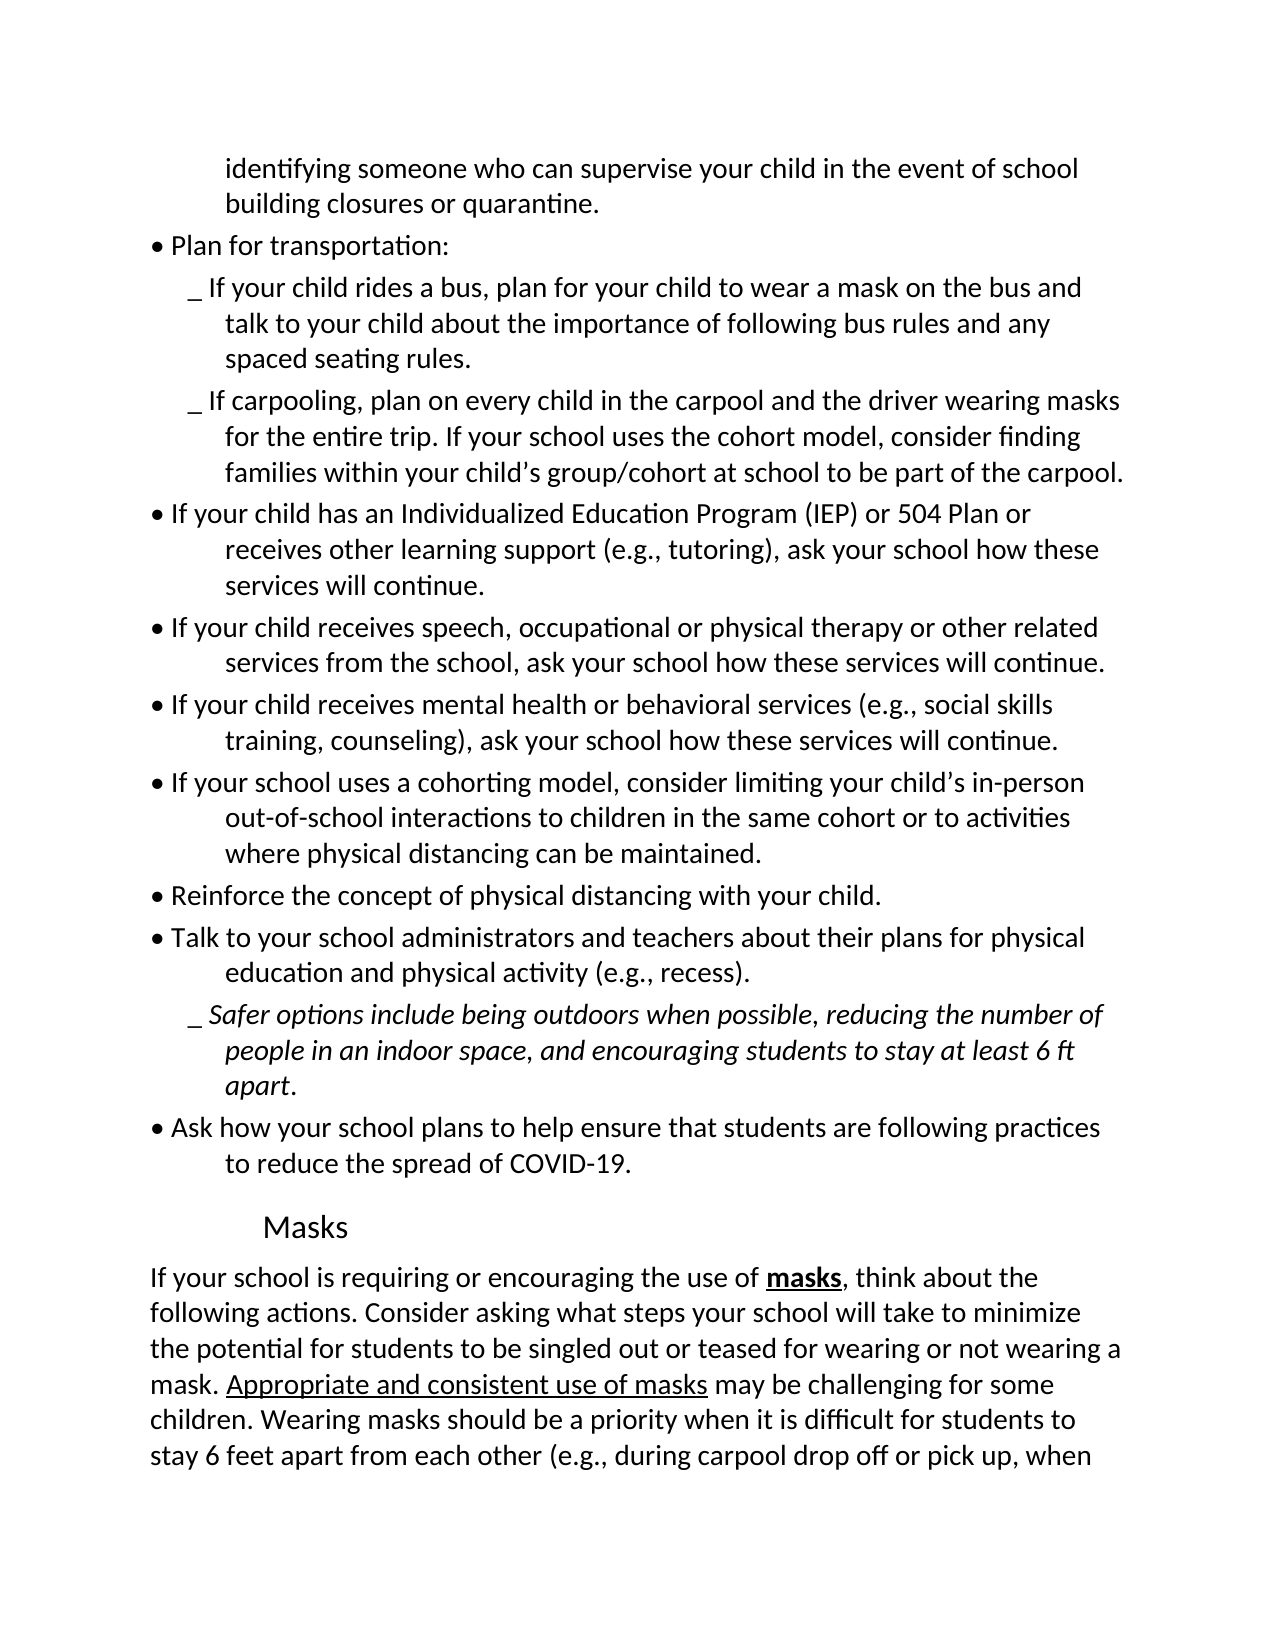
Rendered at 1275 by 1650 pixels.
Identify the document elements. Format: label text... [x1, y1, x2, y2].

text • If your child receives mental health or behavioral services (e.g., social skills training, counseling), ask your school how these services will continue. [150, 686, 1125, 757]
text • Ask how your school plans to help ensure that students are following practices to reduce the spread of COVID-19. [150, 1109, 1125, 1181]
text _ If your child rides a bus, plan for your child to wear a mask on the bus and talk to your child about the importance of following bus rules and any spaced seating rules. [187, 269, 1125, 376]
text • If your child has an Individualized Education Program (IEP) or 504 Plan or receives other learning support (e.g., tutoring), ask your school how these services will continue. [150, 496, 1125, 602]
text • Reinforce the concept of physical distancing with your child. [150, 877, 1125, 912]
subtitle Masks [262, 1206, 1125, 1246]
text _ If carpooling, plan on every child in the carpool and the driver wearing masks for the entire trip. If your school uses the cohort model, consider finding families within your child’s group/cohort at school to be part of the carpool. [187, 382, 1125, 489]
text • Plan for transportation: [150, 227, 1125, 263]
text _ Safer options include being outdoors when possible, reducing the number of people in an indoor space, and encouraging students to stay at least 6 ft apart. [187, 996, 1125, 1103]
text • Talk to your school administrators and teachers about their plans for physical education and physical activity (e.g., recess). [150, 919, 1125, 990]
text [150, 1259, 1125, 1473]
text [150, 150, 1125, 221]
text • If your school uses a cohorting model, consider limiting your child’s in-person out-of-school interactions to children in the same cohort or to activities where physical distancing can be maintained. [150, 764, 1125, 871]
text • If your child receives speech, occupational or physical therapy or other related services from the school, ask your school how these services will continue. [150, 609, 1125, 680]
